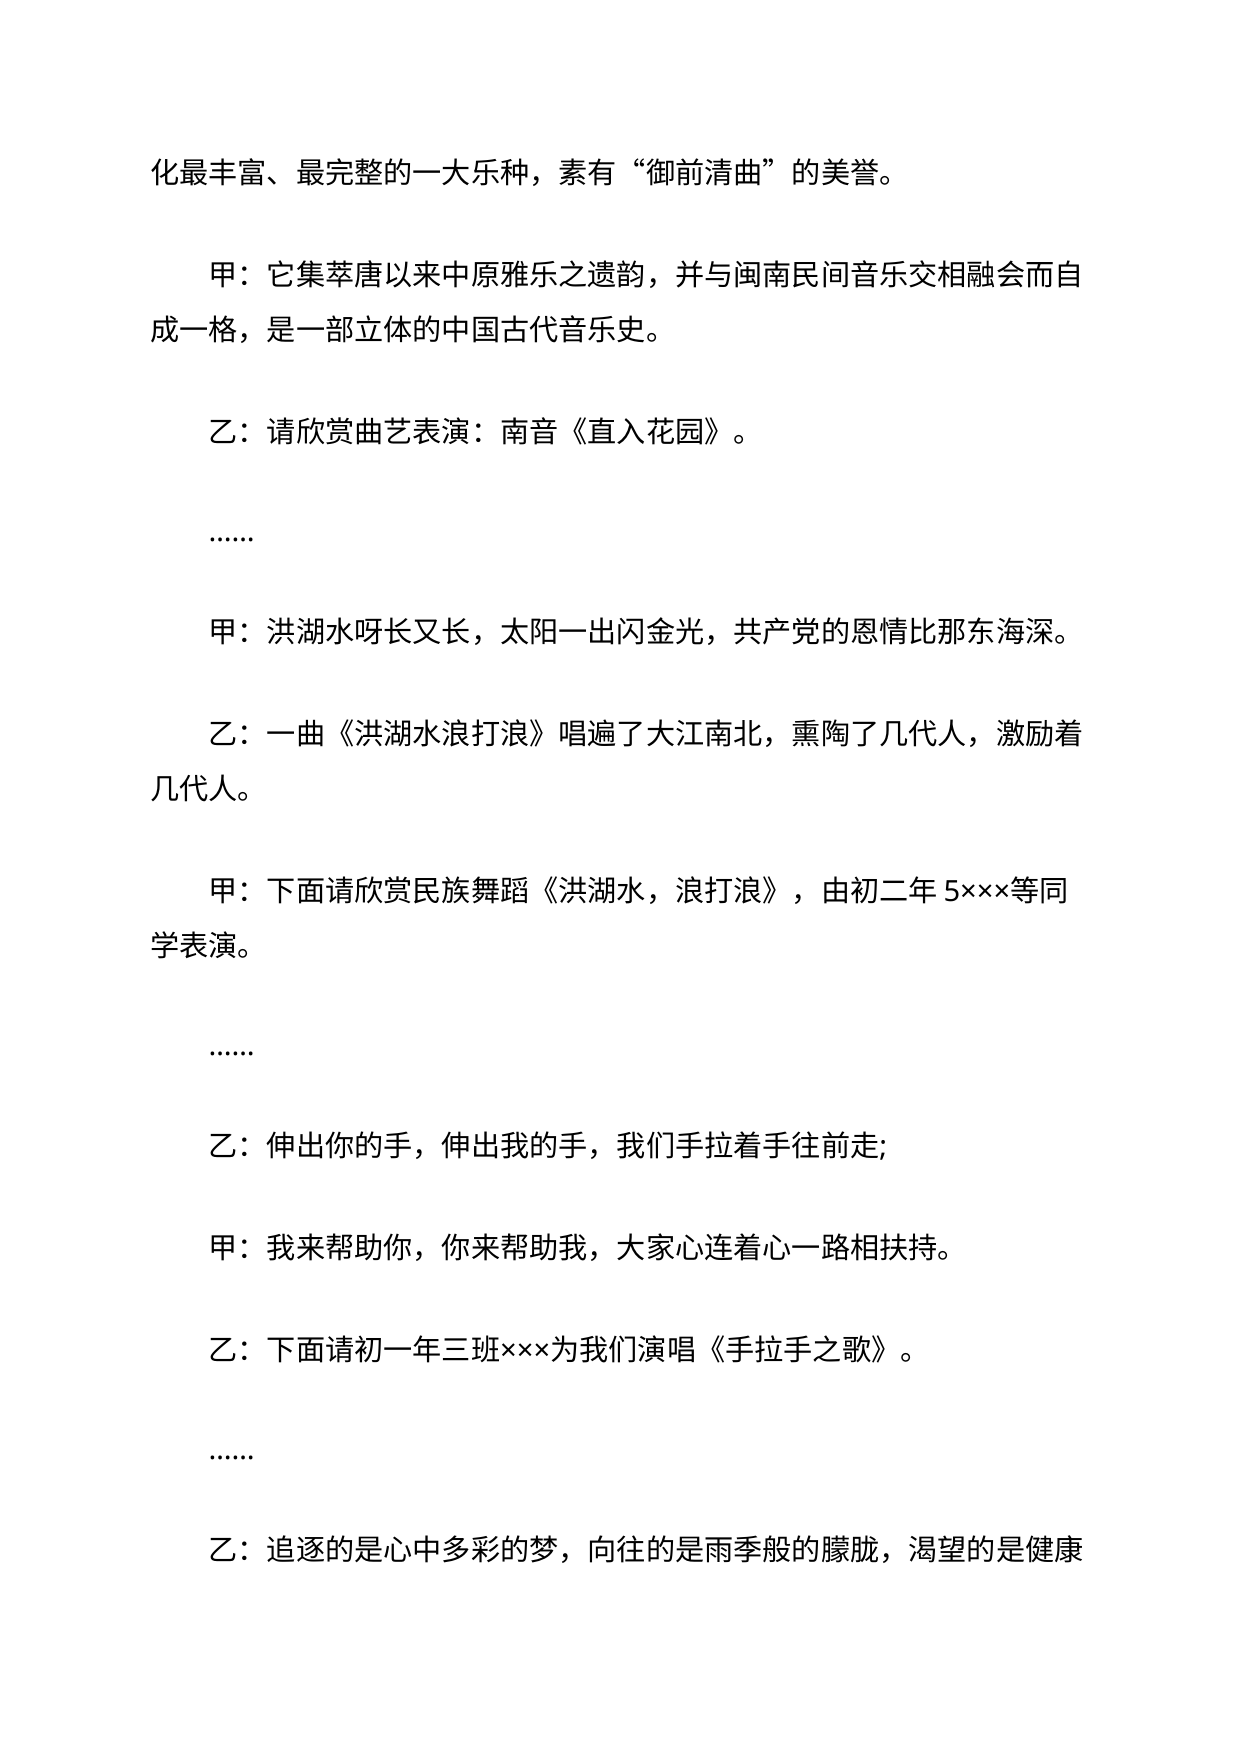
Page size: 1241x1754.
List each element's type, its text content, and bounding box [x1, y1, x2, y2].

text …… [150, 1428, 1090, 1468]
text 甲：我来帮助你，你来帮助我，大家心连着心一路相扶持。 [150, 1224, 1090, 1267]
text …… [150, 510, 1090, 550]
text 乙：伸出你的手，伸出我的手，我们手拉着手往前走; [150, 1122, 1090, 1165]
text 乙：请欣赏曲艺表演：南音《直入花园》。 [150, 408, 1090, 451]
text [150, 150, 1090, 192]
text 乙：下面请初一年三班×××为我们演唱《手拉手之歌》。 [150, 1326, 1090, 1368]
text 甲：它集萃唐以来中原雅乐之遗韵，并与闽南民间音乐交相融会而自成一格，是一部立体的中国古代音乐史。 [150, 252, 1090, 349]
text 甲：下面请欣赏民族舞蹈《洪湖水，浪打浪》，由初二年5×××等同学表演。 [150, 867, 1090, 964]
text 甲：洪湖水呀长又长，太阳一出闪金光，共产党的恩情比那东海深。 [150, 609, 1090, 651]
text …… [150, 1024, 1090, 1063]
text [150, 1526, 1090, 1569]
text 乙：一曲《洪湖水浪打浪》唱遍了大江南北，熏陶了几代人，激励着几代人。 [150, 710, 1090, 808]
